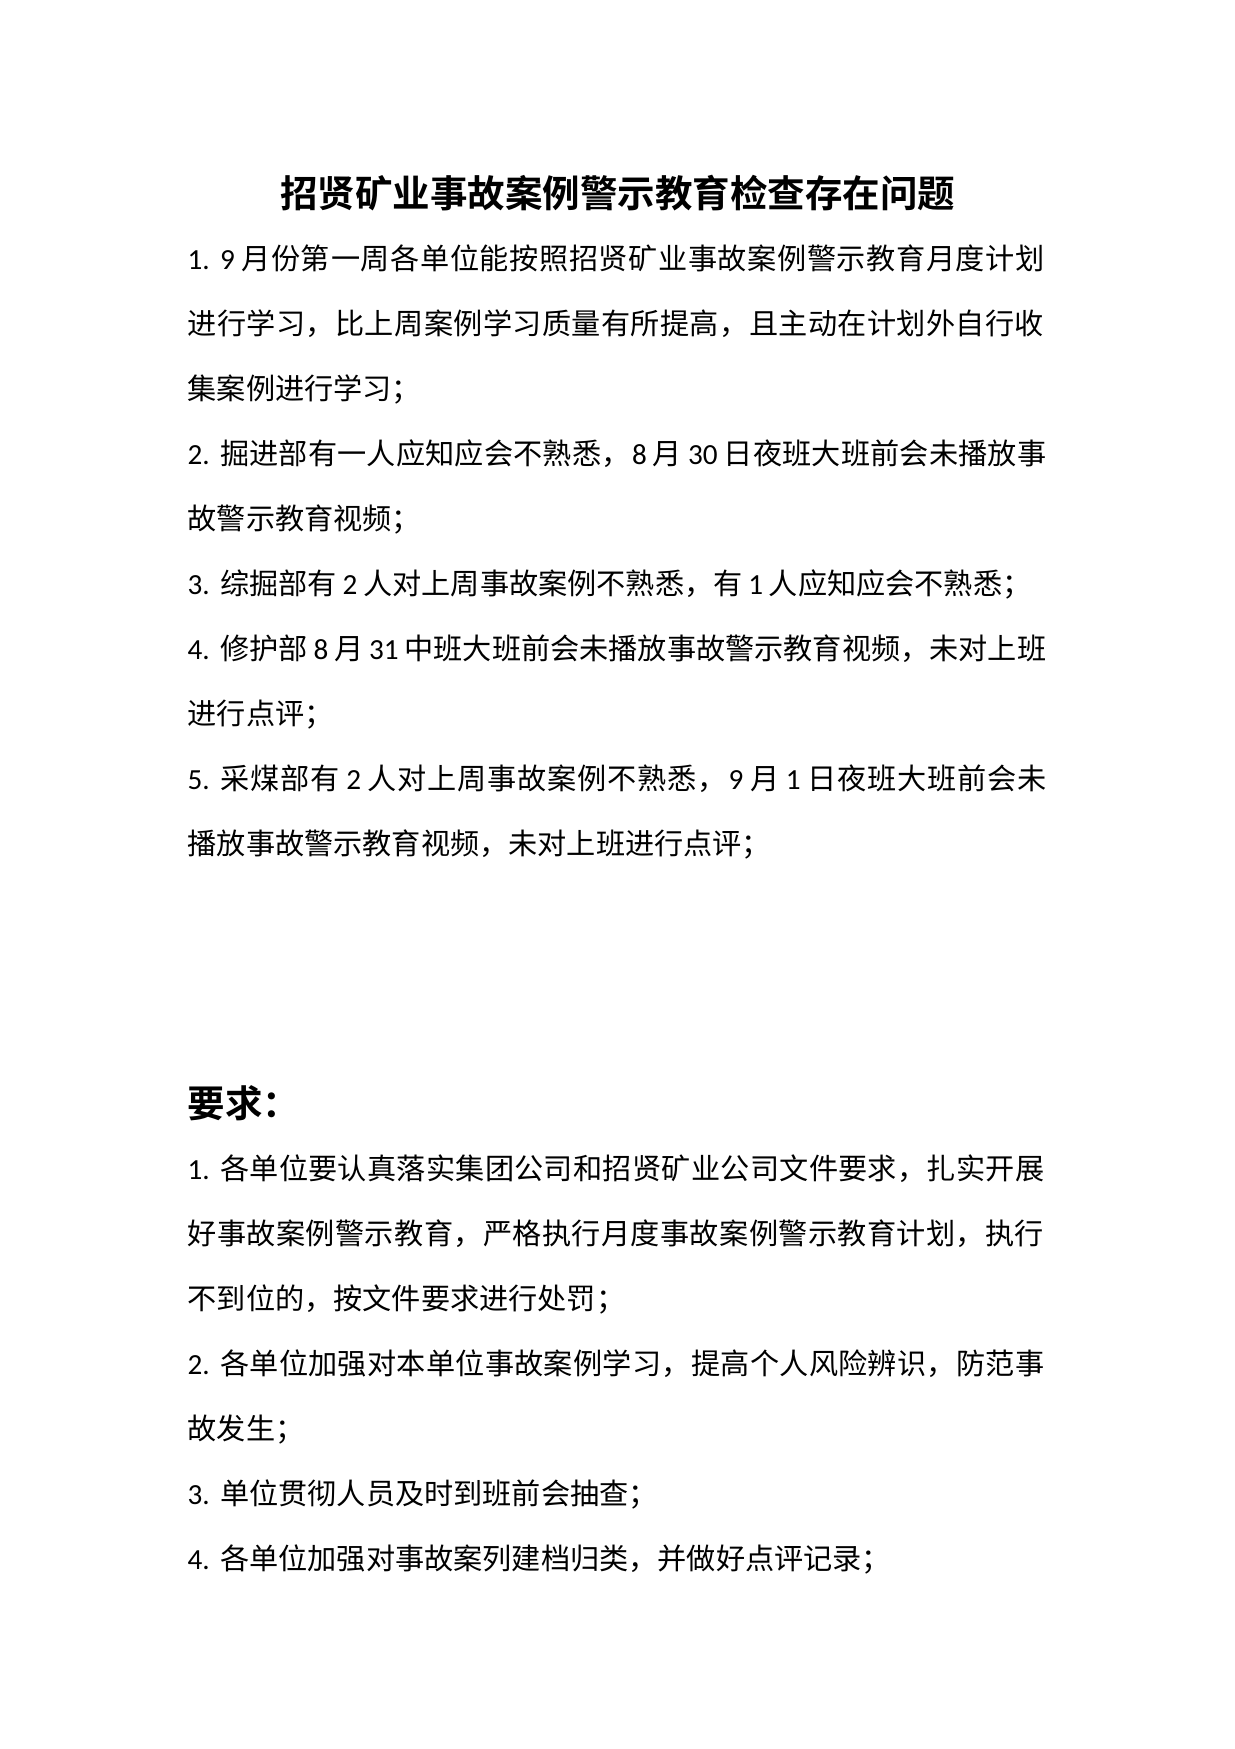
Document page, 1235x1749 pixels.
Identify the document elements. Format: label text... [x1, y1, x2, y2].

list 单位贯彻人员及时到班前会抽查； [187, 1459, 1047, 1524]
list 综掘部有2人对上周事故案例不熟悉，有1人应知应会不熟悉； [187, 549, 1047, 614]
list 掘进部有一人应知应会不熟悉，8月30日夜班大班前会未播放事故警示教育视频； [187, 419, 1047, 549]
list 各单位加强对事故案列建档归类，并做好点评记录； [187, 1524, 1047, 1589]
list 9月份第一周各单位能按照招贤矿业事故案例警示教育月度计划进行学习，比上周案例学习质量有所提高，且主动在计划外自行收集案例进行学习； [187, 224, 1047, 419]
list 各单位加强对本单位事故案例学习，提高个人风险辨识，防范事故发生； [187, 1329, 1047, 1459]
list 修护部8月31中班大班前会未播放事故警示教育视频，未对上班进行点评； [187, 614, 1047, 744]
list 采煤部有2人对上周事故案例不熟悉，9月1日夜班大班前会未播放事故警示教育视频，未对上班进行点评； [187, 744, 1047, 874]
text 要求： [187, 1069, 1047, 1134]
text 招贤矿业事故案例警示教育检查存在问题 [187, 159, 1047, 224]
list 各单位要认真落实集团公司和招贤矿业公司文件要求，扎实开展好事故案例警示教育，严格执行月度事故案例警示教育计划，执行不到位的，按文件要求进行处罚； [187, 1134, 1047, 1329]
